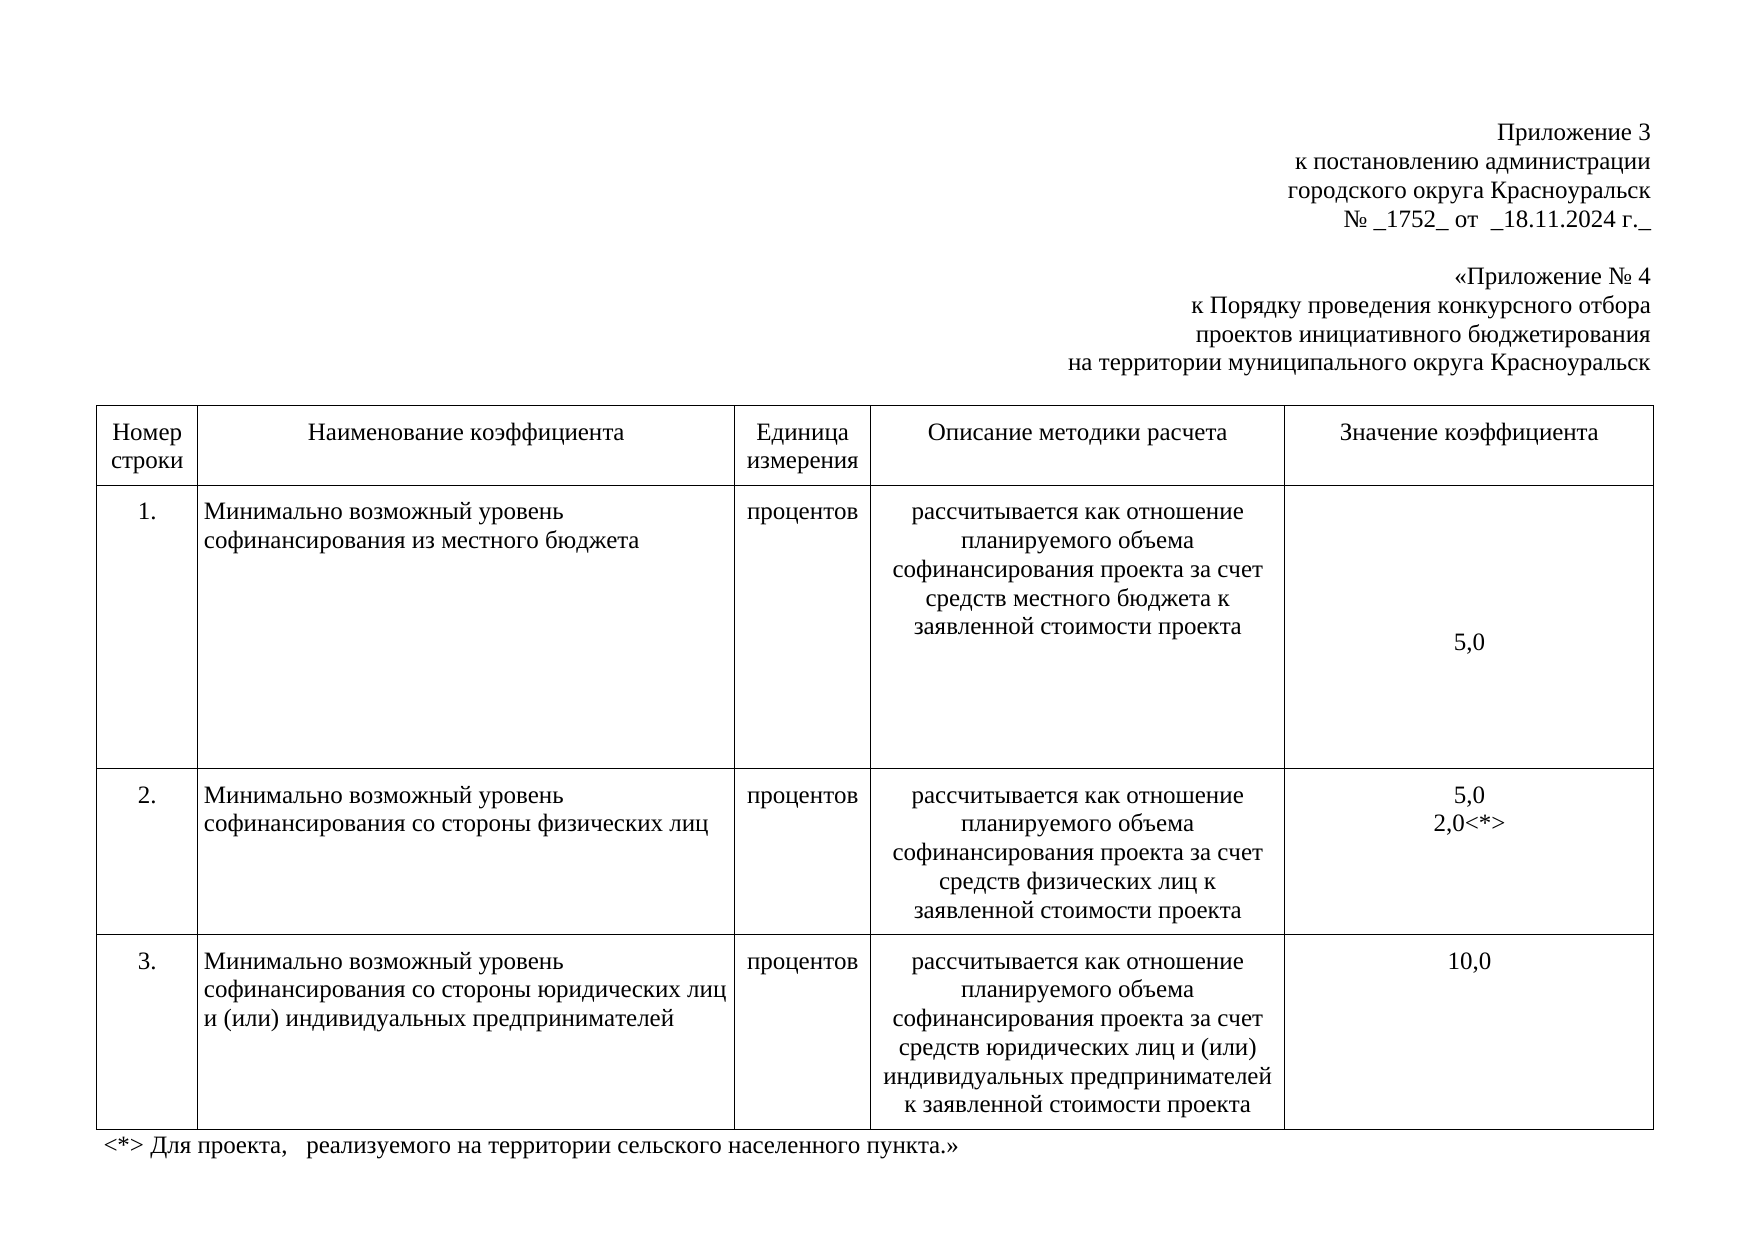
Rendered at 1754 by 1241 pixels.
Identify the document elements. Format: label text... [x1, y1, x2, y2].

table_header Номер строки [97, 406, 197, 485]
table_cell рассчитывается как отношение планируемого объема софинансирования проекта за счет средств местного бюджета к заявленной стоимости проекта [871, 486, 1284, 768]
table_cell 5,0 [1285, 486, 1653, 768]
text проектов инициативного бюджетирования [103, 319, 1651, 347]
table_header Наименование коэффициента [198, 406, 734, 485]
text «Приложение № 4 [103, 261, 1651, 290]
table_cell 5,0 2,0<*> [1285, 769, 1653, 934]
text <*> Для проекта, реализуемого на территории сельского населенного пункта.» [103, 1130, 1651, 1159]
table_cell рассчитывается как отношение планируемого объема софинансирования проекта за счет средств физических лиц к заявленной стоимости проекта [871, 769, 1284, 934]
table_cell Минимально возможный уровень софинансирования со стороны юридических лиц и (или) индивидуальных предпринимателей [198, 935, 734, 1129]
table_header Единица измерения [735, 406, 870, 485]
table_cell 3. [97, 935, 197, 1129]
table_cell Минимально возможный уровень софинансирования из местного бюджета [198, 486, 734, 768]
text Приложение 3 [103, 117, 1651, 146]
text к постановлению администрации [103, 146, 1651, 175]
table_cell процентов [735, 486, 870, 768]
table_cell Минимально возможный уровень софинансирования со стороны физических лиц [198, 769, 734, 934]
text городского округа Красноуральск [103, 175, 1651, 204]
table_header Описание методики расчета [871, 406, 1284, 485]
table_cell 1. [97, 486, 197, 768]
text № _1752_ от _18.11.2024 г._ [103, 204, 1651, 232]
table_cell процентов [735, 769, 870, 934]
text на территории муниципального округа Красноуральск [103, 347, 1651, 376]
table_cell процентов [735, 935, 870, 1129]
table_cell 2. [97, 769, 197, 934]
table_cell рассчитывается как отношение планируемого объема софинансирования проекта за счет средств юридических лиц и (или) индивидуальных предпринимателей к заявленной стоимости проекта [871, 935, 1284, 1129]
table_cell 10,0 [1285, 935, 1653, 1129]
text к Порядку проведения конкурсного отбора [103, 290, 1651, 319]
table_header Значение коэффициента [1285, 406, 1653, 485]
